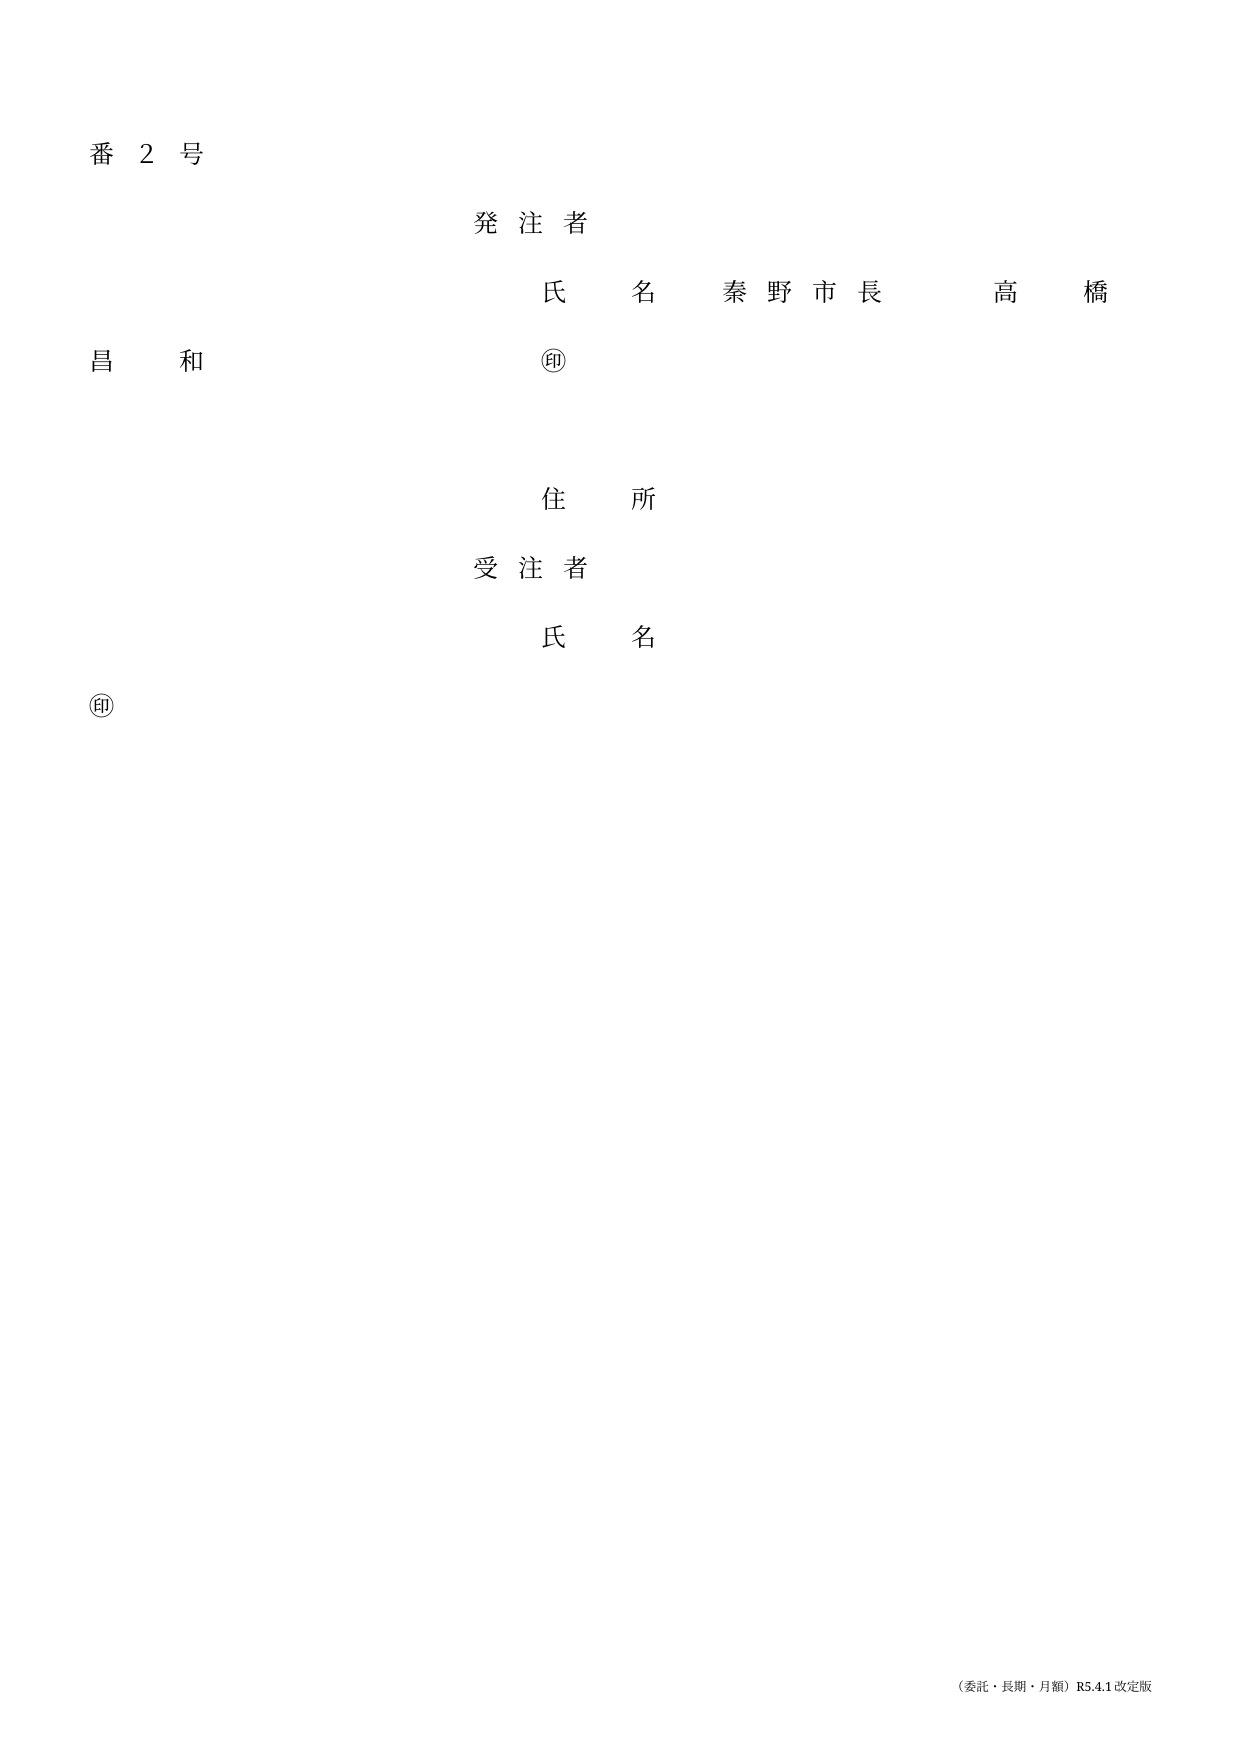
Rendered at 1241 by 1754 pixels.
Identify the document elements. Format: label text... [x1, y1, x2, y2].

text 発注者 [89, 187, 1151, 256]
text 氏 名 ㊞ [89, 601, 1151, 739]
text 住 所 [89, 463, 1151, 532]
text 受注者 [89, 532, 1151, 601]
text 住 所 秦野市桜町一丁目３番２号 [89, 118, 1129, 187]
text 氏 名 秦野市長 高 橋 昌 和 ㊞ [89, 256, 1151, 394]
